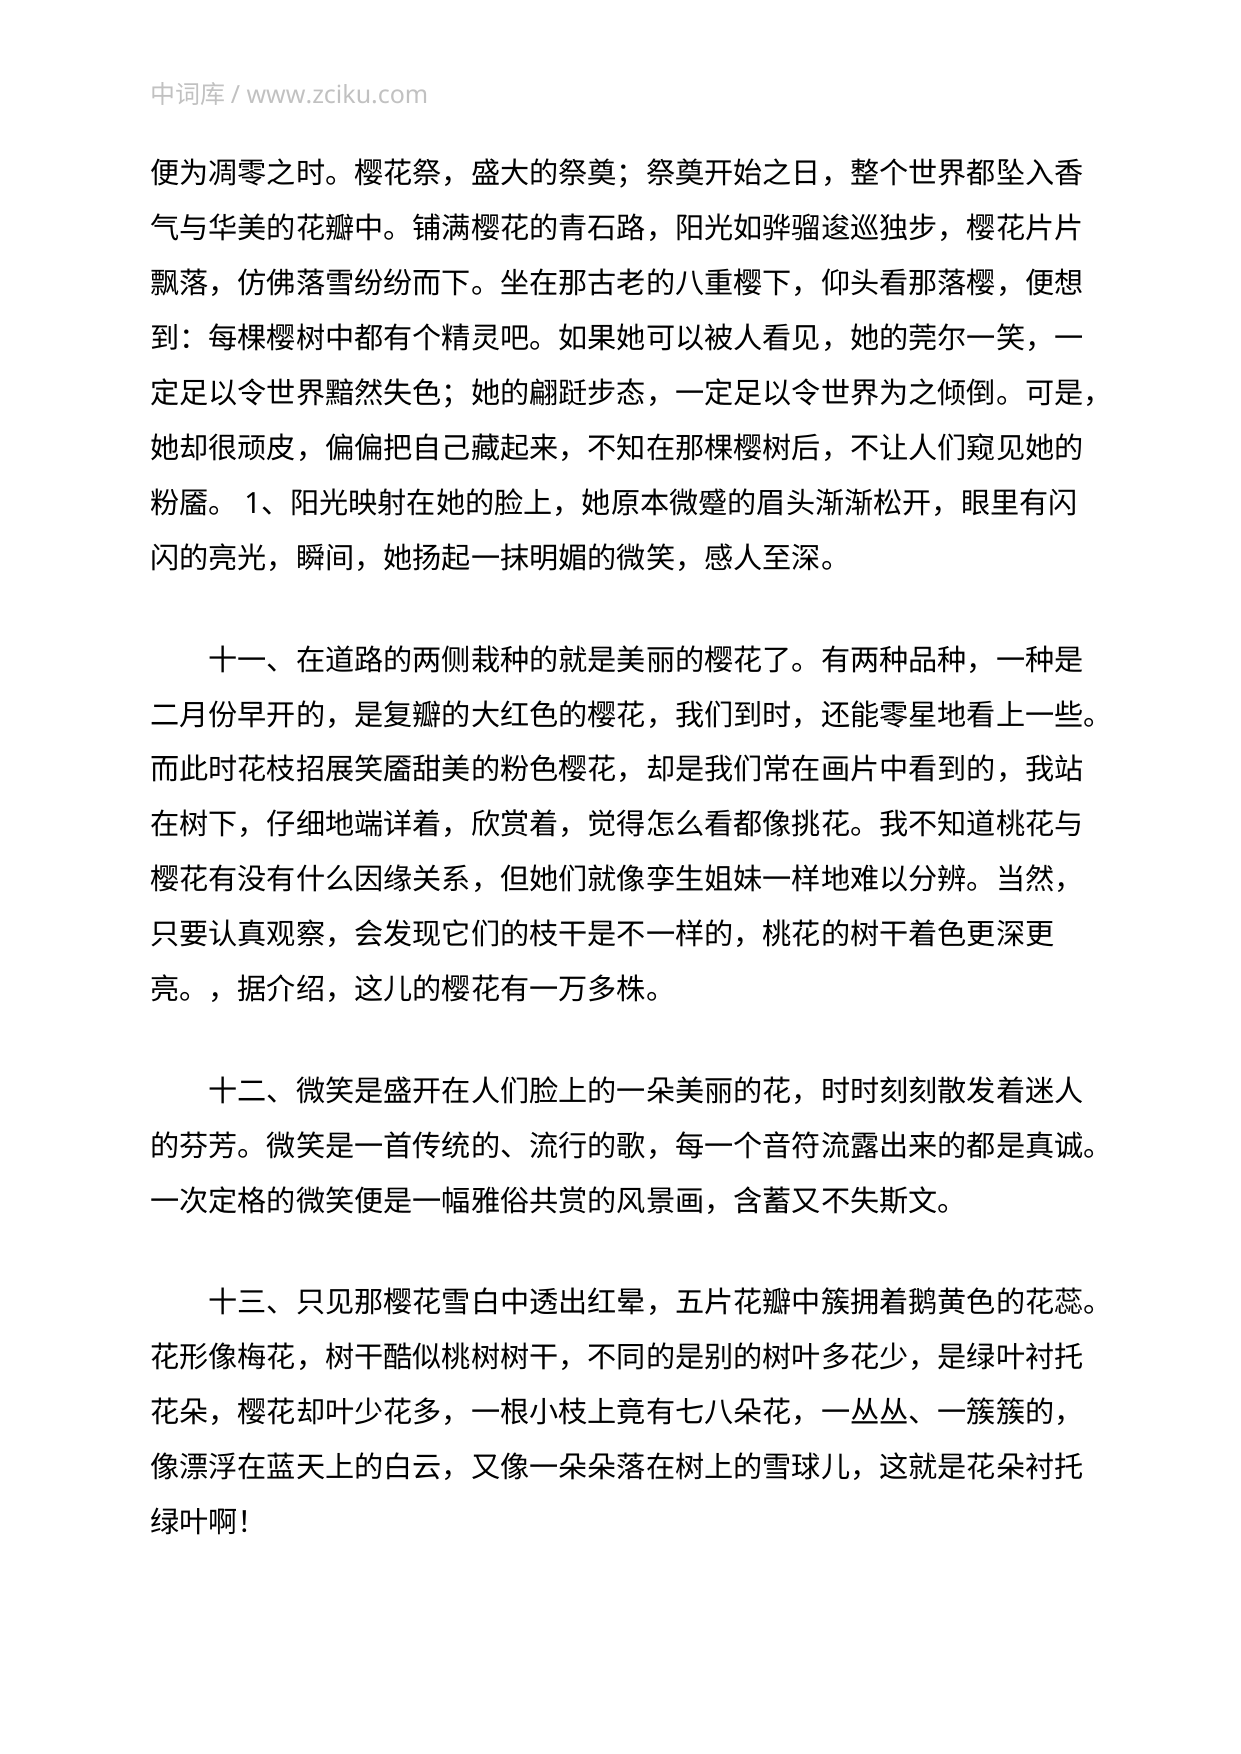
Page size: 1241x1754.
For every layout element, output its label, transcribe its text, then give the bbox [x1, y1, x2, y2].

text 十二、微笑是盛开在人们脸上的一朵美丽的花，时时刻刻散发着迷人的芬芳。微笑是一首传统的、流行的歌，每一个音符流露出来的都是真诚。一次定格的微笑便是一幅雅俗共赏的风景画，含蓄又不失斯文。 [150, 1067, 1090, 1219]
text 十一、在道路的两侧栽种的就是美丽的樱花了。有两种品种，一种是二月份早开的，是复瓣的大红色的樱花，我们到时，还能零星地看上一些。而此时花枝招展笑靥甜美的粉色樱花，却是我们常在画片中看到的，我站在树下，仔细地端详着，欣赏着，觉得怎么看都像挑花。我不知道桃花与樱花有没有什么因缘关系，但她们就像孪生姐妹一样地难以分辨。当然，只要认真观察，会发现它们的枝干是不一样的，桃花的树干着色更深更亮。，据介绍，这儿的樱花有一万多株。 [150, 636, 1090, 1008]
text 十三、只见那樱花雪白中透出红晕，五片花瓣中簇拥着鹅黄色的花蕊。花形像梅花，树干酷似桃树树干，不同的是别的树叶多花少，是绿叶衬托花朵，樱花却叶少花多，一根小枝上竟有七八朵花，一丛丛、一簇簇的，像漂浮在蓝天上的白云，又像一朵朵落在树上的雪球儿，这就是花朵衬托绿叶啊！ [150, 1279, 1090, 1541]
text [150, 150, 1090, 577]
